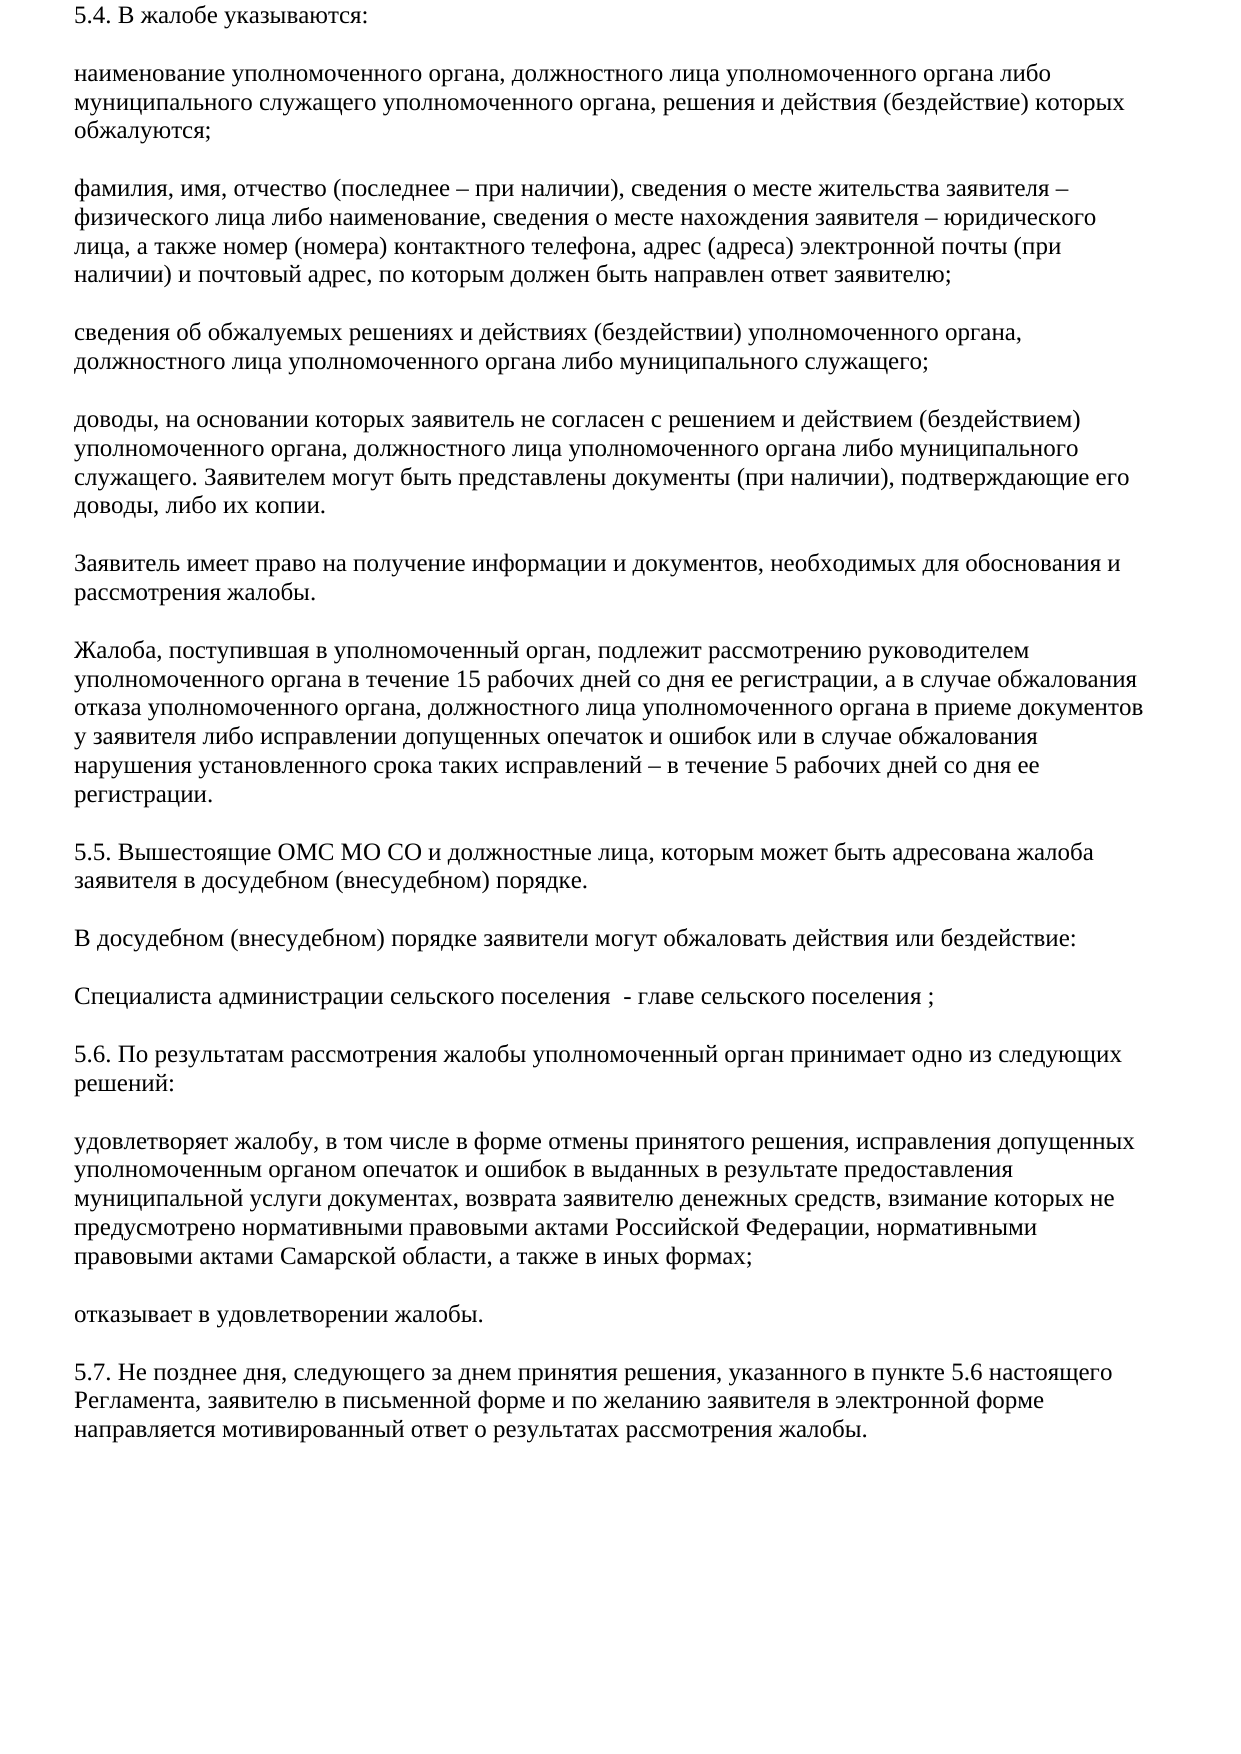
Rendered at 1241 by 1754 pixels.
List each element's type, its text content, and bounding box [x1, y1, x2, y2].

text В досудебном (внесудебном) порядке заявители могут обжаловать действия или бездействие: [74, 923, 1152, 952]
text фамилия, имя, отчество (последнее – при наличии), сведения о месте жительства заявителя – физического лица либо наименование, сведения о месте нахождения заявителя – юридического лица, а также номер (номера) контактного телефона, адрес (адреса) электронной почты (при наличии) и почтовый адрес, по которым должен быть направлен ответ заявителю; [74, 173, 1152, 288]
text отказывает в удовлетворении жалобы. [74, 1299, 1152, 1327]
text удовлетворяет жалобу, в том числе в форме отмены принятого решения, исправления допущенных уполномоченным органом опечаток и ошибок в выданных в результате предоставления муниципальной услуги документах, возврата заявителю денежных средств, взимание которых не предусмотрено нормативными правовыми актами Российской Федерации, нормативными правовыми актами Самарской области, а также в иных формах; [74, 1126, 1152, 1269]
text сведения об обжалуемых решениях и действиях (бездействии) уполномоченного органа, должностного лица уполномоченного органа либо муниципального служащего; [74, 317, 1152, 375]
text 5.7. Не позднее дня, следующего за днем принятия решения, указанного в пункте 5.6 настоящего Регламента, заявителю в письменной форме и по желанию заявителя в электронной форме направляется мотивированный ответ о результатах рассмотрения жалобы. [74, 1357, 1152, 1443]
text 5.6. По результатам рассмотрения жалобы уполномоченный орган принимает одно из следующих решений: [74, 1039, 1152, 1097]
text доводы, на основании которых заявитель не согласен с решением и действием (бездействием) уполномоченного органа, должностного лица уполномоченного органа либо муниципального служащего. Заявителем могут быть представлены документы (при наличии), подтверждающие его доводы, либо их копии. [74, 404, 1152, 519]
text 5.4. В жалобе указываются: [74, 0, 1152, 29]
text Жалоба, поступившая в уполномоченный орган, подлежит рассмотрению руководителем уполномоченного органа в течение 15 рабочих дней со дня ее регистрации, а в случае обжалования отказа уполномоченного органа, должностного лица уполномоченного органа в приеме документов у заявителя либо исправлении допущенных опечаток и ошибок или в случае обжалования нарушения установленного срока таких исправлений – в течение 5 рабочих дней со дня ее регистрации. [74, 635, 1152, 807]
text Специалиста администрации сельского поселения - главе сельского поселения ; [74, 981, 1152, 1010]
text Заявитель имеет право на получение информации и документов, необходимых для обоснования и рассмотрения жалобы. [74, 548, 1152, 606]
text 5.5. Вышестоящие ОМС МО СО и должностные лица, которым может быть адресована жалоба заявителя в досудебном (внесудебном) порядке. [74, 837, 1152, 894]
text наименование уполномоченного органа, должностного лица уполномоченного органа либо муниципального служащего уполномоченного органа, решения и действия (бездействие) которых обжалуются; [74, 58, 1152, 144]
